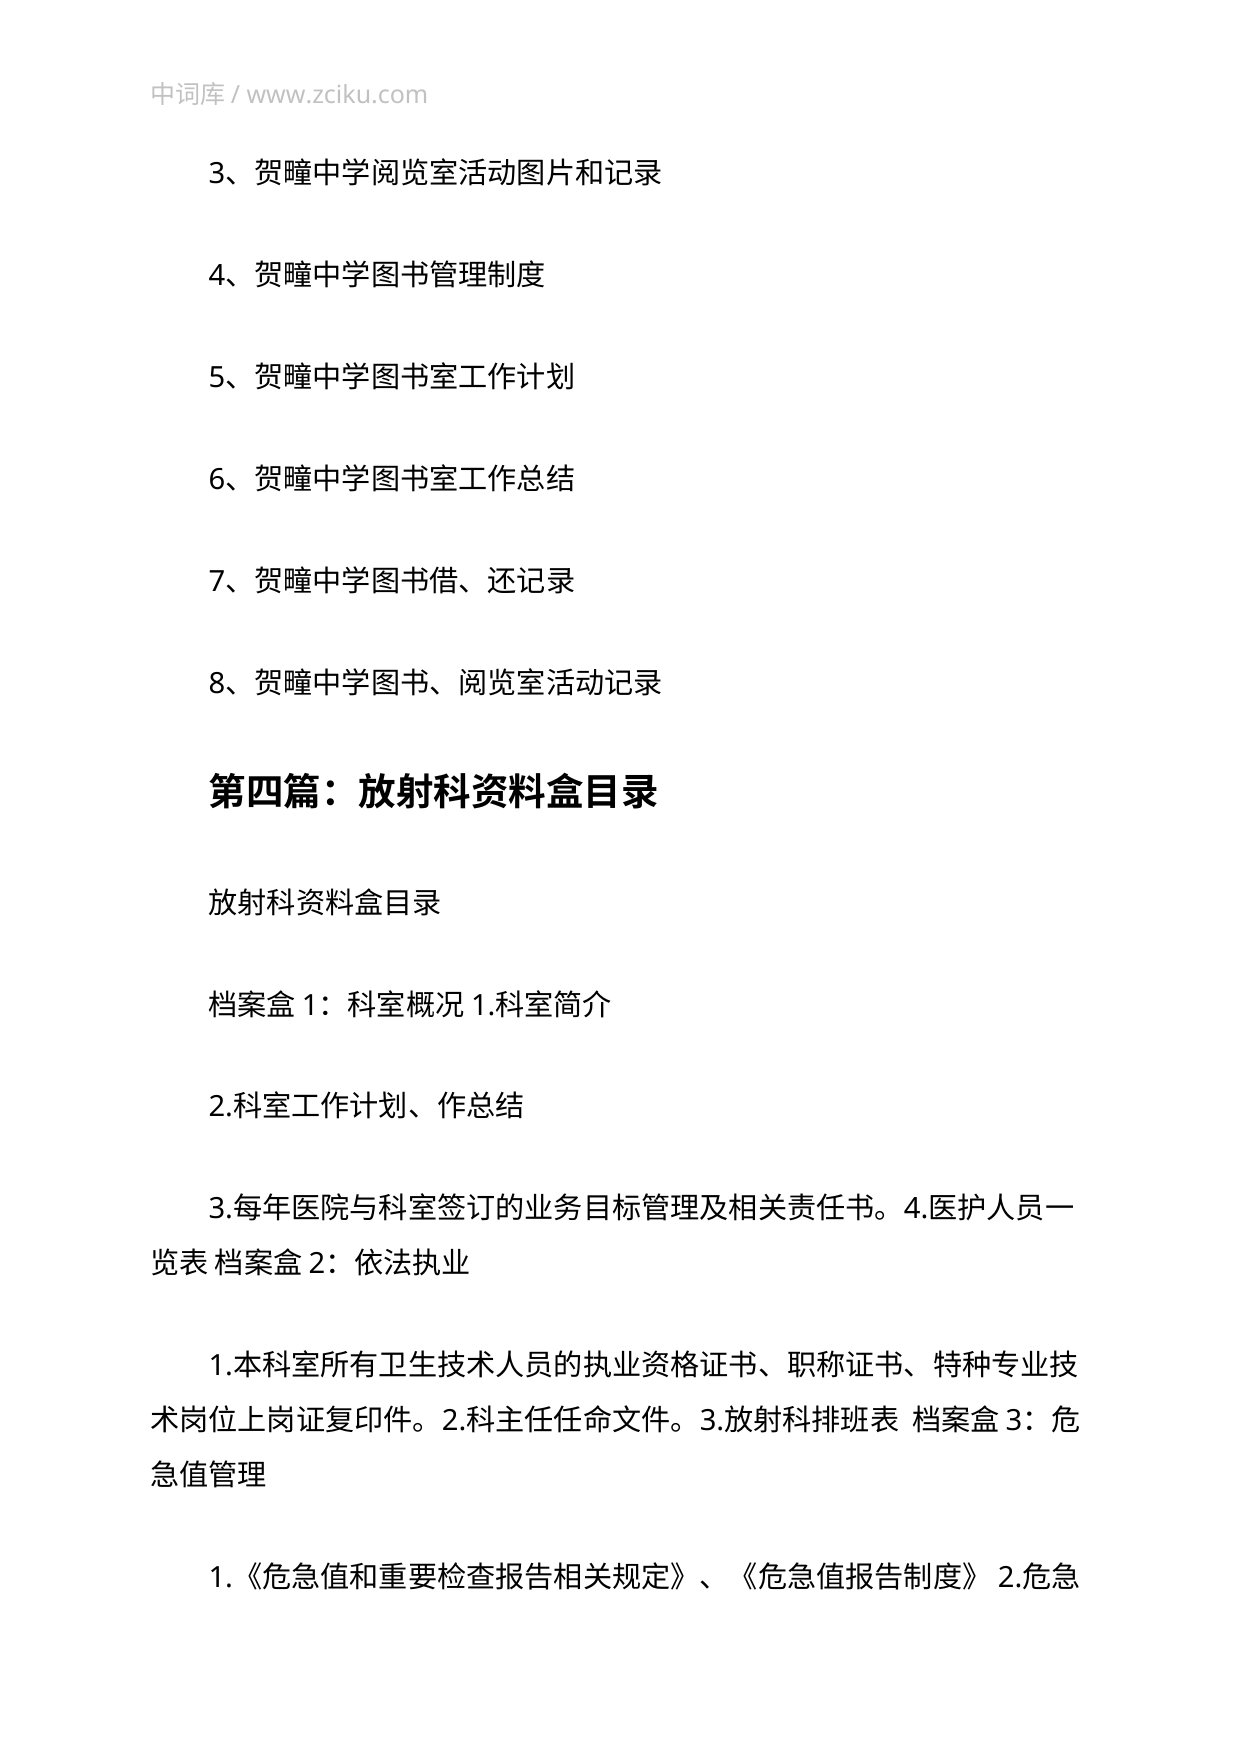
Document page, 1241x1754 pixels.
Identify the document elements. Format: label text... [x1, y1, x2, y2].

text 2.科室工作计划、作总结 [150, 1083, 1090, 1125]
text 档案盒1：科室概况 1.科室简介 [150, 981, 1090, 1023]
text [150, 1554, 1090, 1596]
text 放射科资料盒目录 [150, 879, 1090, 922]
text 3、贺疃中学阅览室活动图片和记录 [150, 150, 1090, 192]
text 7、贺疃中学图书借、还记录 [150, 558, 1090, 600]
text 1.本科室所有卫生技术人员的执业资格证书、职称证书、特种专业技术岗位上岗证复印件。2.科主任任命文件。3.放射科排班表 档案盒3：危急值管理 [150, 1342, 1090, 1494]
text 6、贺疃中学图书室工作总结 [150, 456, 1090, 498]
text 4、贺疃中学图书管理制度 [150, 252, 1090, 294]
text 3.每年医院与科室签订的业务目标管理及相关责任书。4.医护人员一览表 档案盒2：依法执业 [150, 1185, 1090, 1282]
text 8、贺疃中学图书、阅览室活动记录 [150, 660, 1090, 702]
text 5、贺疃中学图书室工作计划 [150, 354, 1090, 396]
text 第四篇：放射科资料盒目录 [150, 762, 1090, 816]
